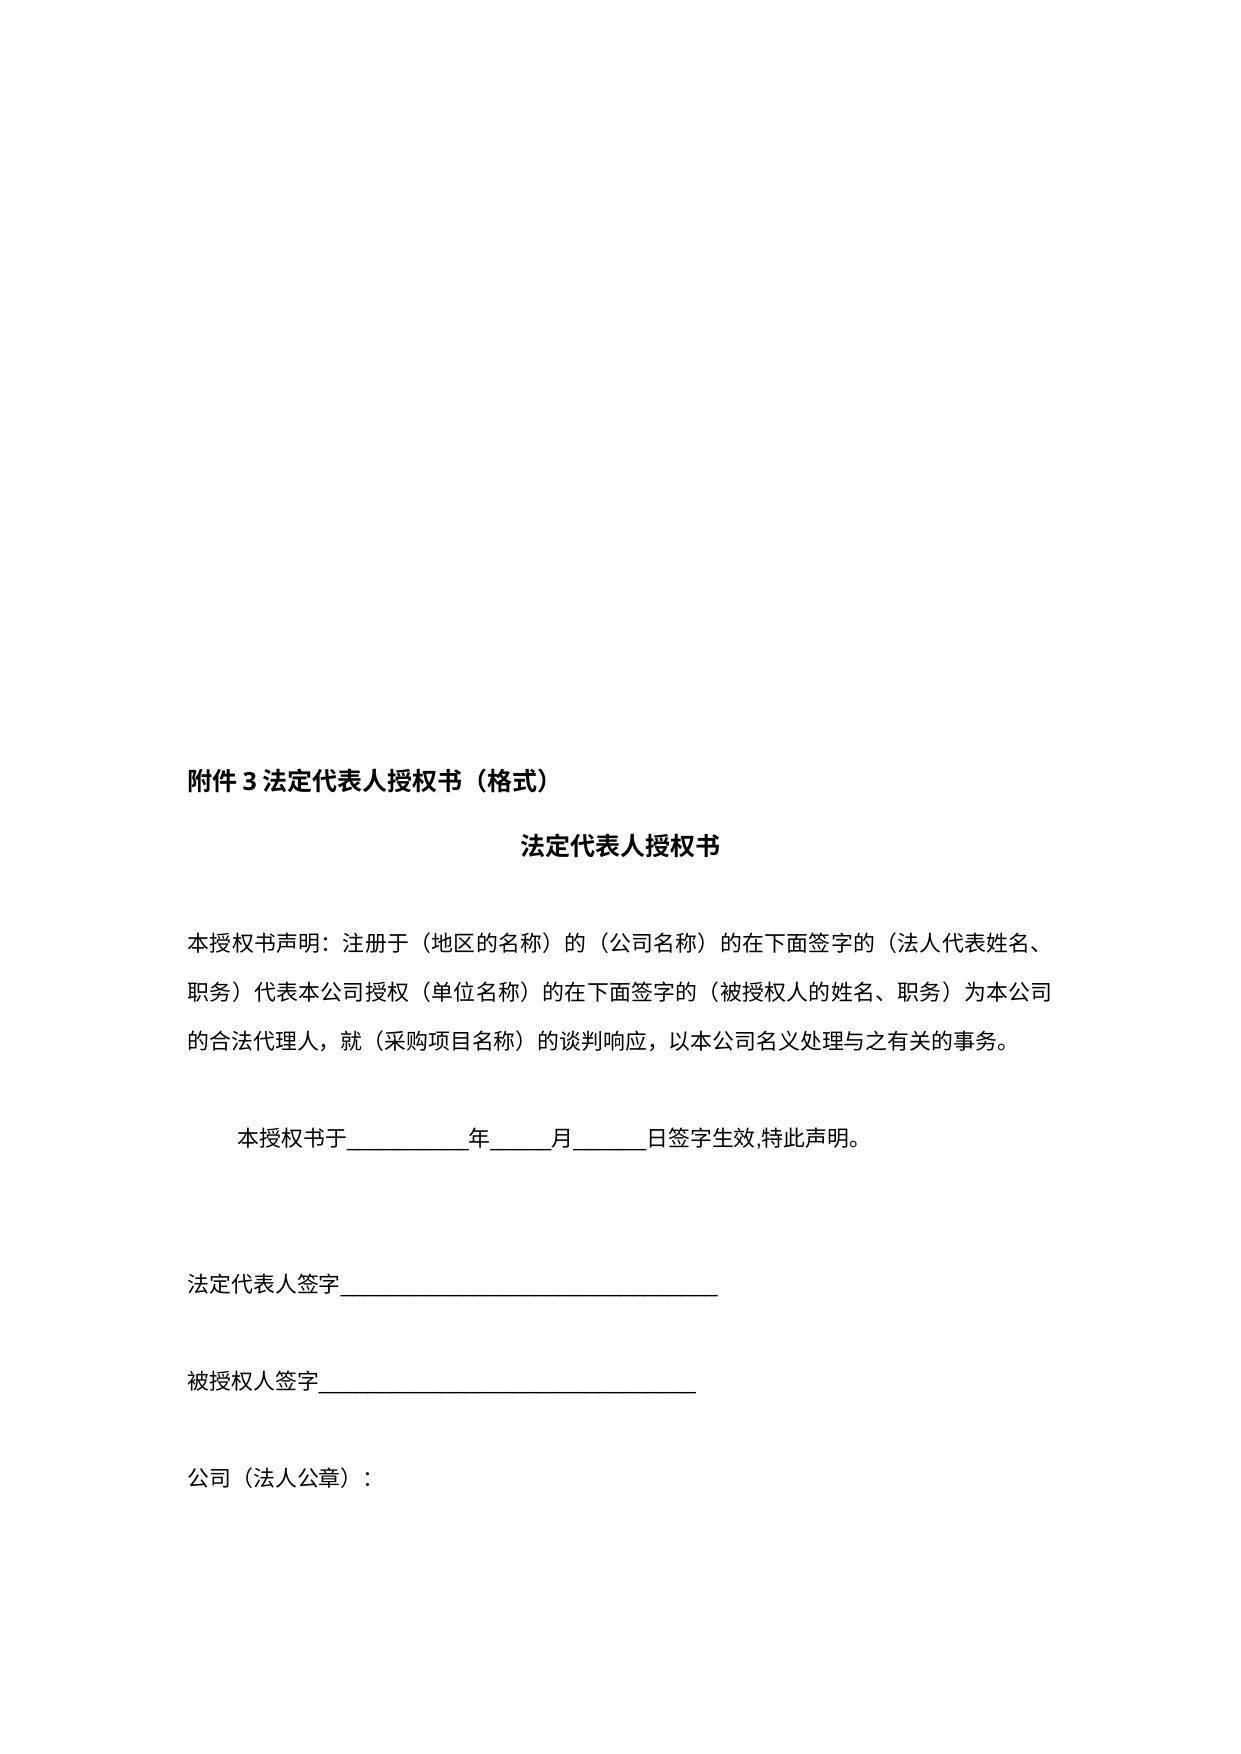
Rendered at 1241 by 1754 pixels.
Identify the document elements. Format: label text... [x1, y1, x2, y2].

text 被授权人签字_______________________________ [187, 1315, 1053, 1396]
text 本授权书于__________年_____月______日签字生效,特此声明。 法定代表人签字_______________________________ [187, 1120, 1053, 1299]
text 本授权书声明：注册于（地区的名称）的（公司名称）的在下面签字的（法人代表姓名、职务）代表本公司授权（单位名称）的在下面签字的（被授权人的姓名、职务）为本公司的合法代理人，就（采购项目名称）的谈判响应，以本公司名义处理与之有关的事务。 [187, 877, 1053, 1104]
text 公司（法人公章）： [187, 1412, 1053, 1493]
text 法定代表人授权书 [187, 812, 1053, 877]
text 附件3法定代表人授权书（格式） [187, 747, 1053, 812]
